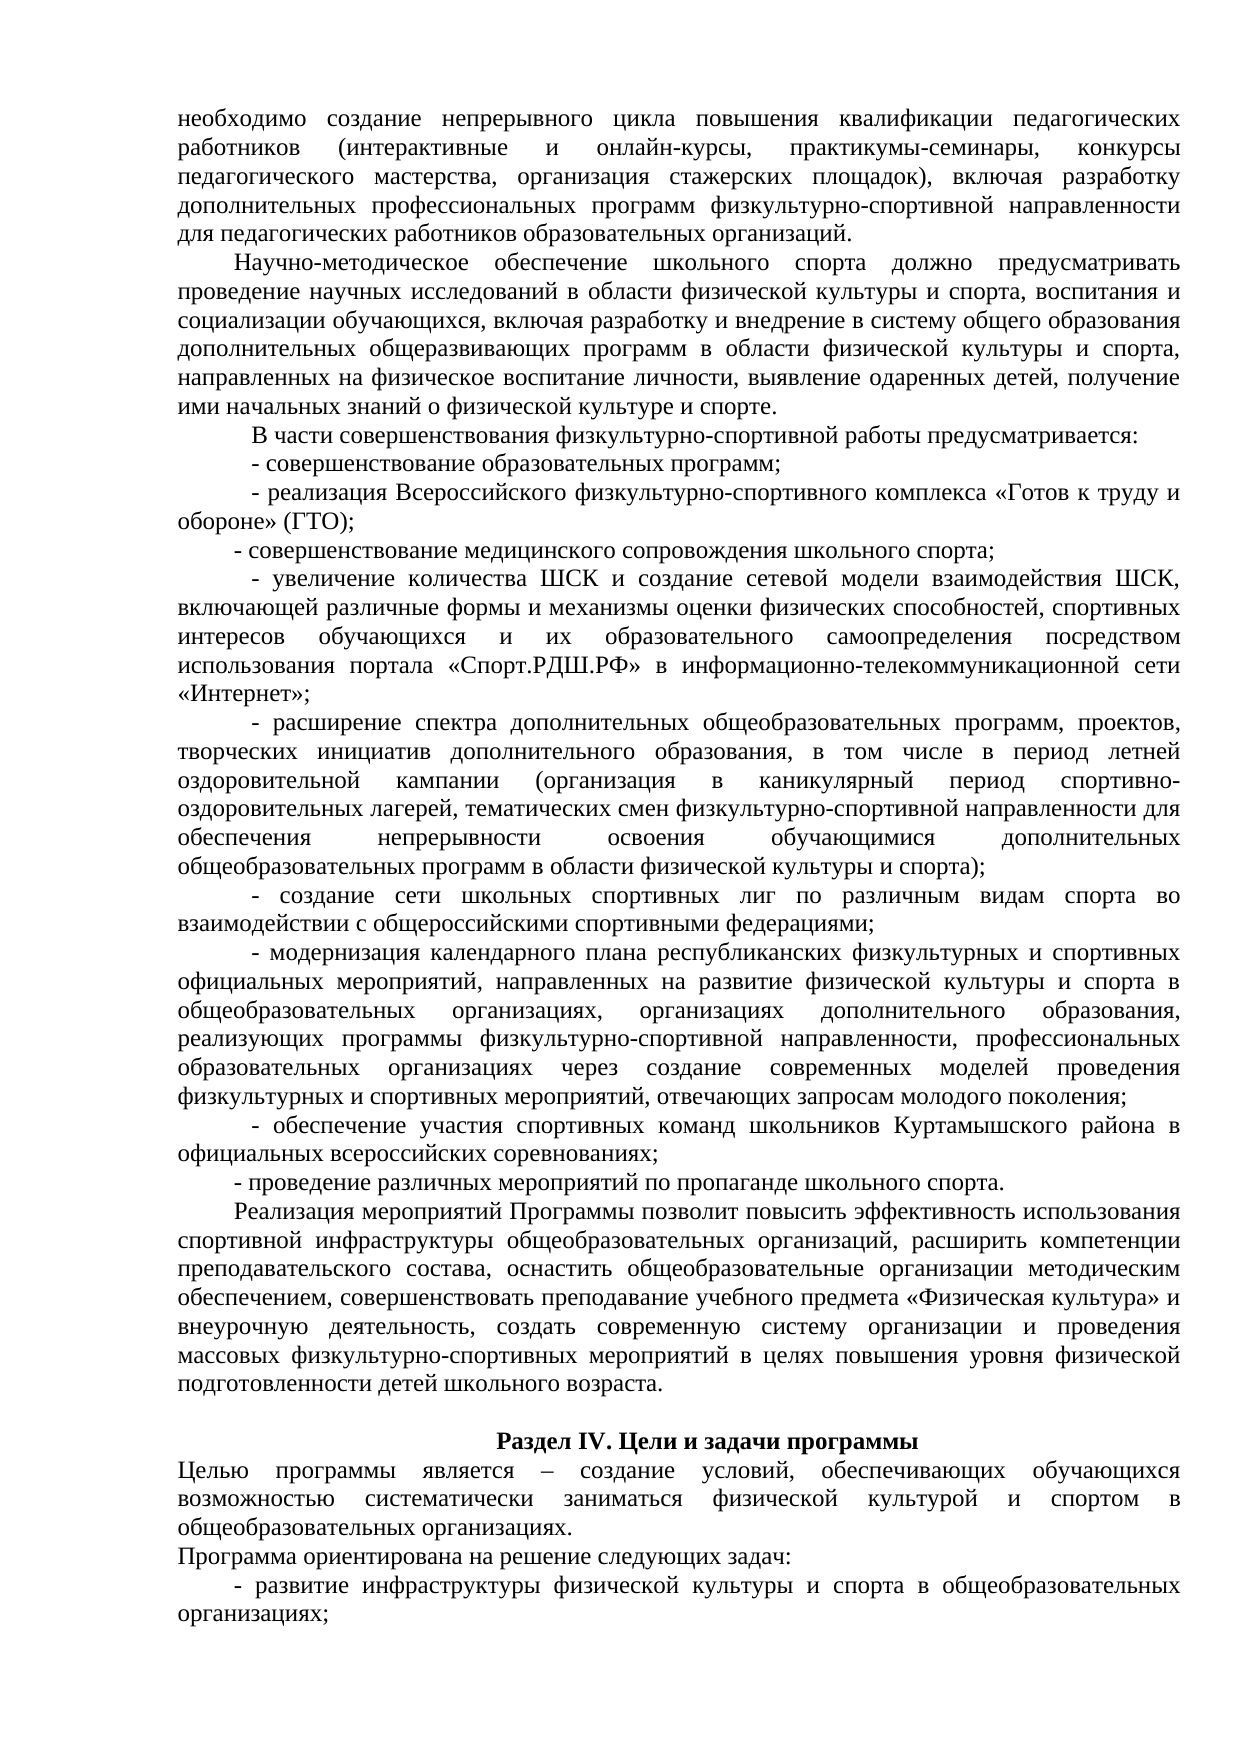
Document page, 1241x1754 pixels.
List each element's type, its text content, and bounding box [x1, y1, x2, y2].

text - модернизация календарного плана республиканских физкультурных и спортивных официальных мероприятий, направленных на развитие физической культуры и спорта в общеобразовательных организациях, организациях дополнительного образования, реализующих программы физкультурно-спортивной направленности, профессиональных образовательных организациях через создание современных моделей проведения физкультурных и спортивных мероприятий, отвечающих запросам молодого поколения; [177, 937, 1181, 1110]
title Раздел IV. Цели и задачи программы [177, 1426, 1181, 1455]
text Целью программы является – создание условий, обеспечивающих обучающихся возможностью систематически заниматься физической культурой и спортом в общеобразовательных организациях. [177, 1455, 1181, 1541]
text - проведение различных мероприятий по пропаганде школьного спорта. [177, 1167, 1181, 1196]
text - реализация Всероссийского физкультурно-спортивного комплекса «Готов к труду и обороне» (ГТО); [177, 477, 1181, 535]
text Программа ориентирована на решение следующих задач: [177, 1541, 1181, 1570]
text - обеспечение участия спортивных команд школьников Куртамышского района в официальных всероссийских соревнованиях; [177, 1110, 1181, 1167]
text - развитие инфраструктуры физической культуры и спорта в общеобразовательных организациях; [177, 1570, 1181, 1627]
text - увеличение количества ШСК и создание сетевой модели взаимодействия ШСК, включающей различные формы и механизмы оценки физических способностей, спортивных интересов обучающихся и их образовательного самоопределения посредством использования портала «Спорт.РДШ.РФ» в информационно-телекоммуникационной сети «Интернет»; [177, 563, 1181, 707]
text - расширение спектра дополнительных общеобразовательных программ, проектов, творческих инициатив дополнительного образования, в том числе в период летней оздоровительной кампании (организация в каникулярный период спортивно-оздоровительных лагерей, тематических смен физкультурно-спортивной направленности для обеспечения непрерывности освоения обучающимися дополнительных общеобразовательных программ в области физической культуры и спорта); [177, 707, 1181, 880]
text - совершенствование образовательных программ; [177, 448, 1181, 477]
text Реализация мероприятий Программы позволит повысить эффективность использования спортивной инфраструктуры общеобразовательных организаций, расширить компетенции преподавательского состава, оснастить общеобразовательные организации методическим обеспечением, совершенствовать преподавание учебного предмета «Физическая культура» и внеурочную деятельность, создать современную систему организации и проведения массовых физкультурно-спортивных мероприятий в целях повышения уровня физической подготовленности детей школьного возраста. [177, 1196, 1181, 1397]
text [177, 103, 1181, 247]
text - создание сети школьных спортивных лиг по различным видам спорта во взаимодействии с общероссийскими спортивными федерациями; [177, 880, 1181, 937]
text - совершенствование медицинского сопровождения школьного спорта; [177, 535, 1181, 563]
text В части совершенствования физкультурно-спортивной работы предусматривается: [177, 420, 1181, 448]
text Научно-методическое обеспечение школьного спорта должно предусматривать проведение научных исследований в области физической культуры и спорта, воспитания и социализации обучающихся, включая разработку и внедрение в систему общего образования дополнительных общеразвивающих программ в области физической культуры и спорта, направленных на физическое воспитание личности, выявление одаренных детей, получение ими начальных знаний о физической культуре и спорте. [177, 247, 1181, 420]
